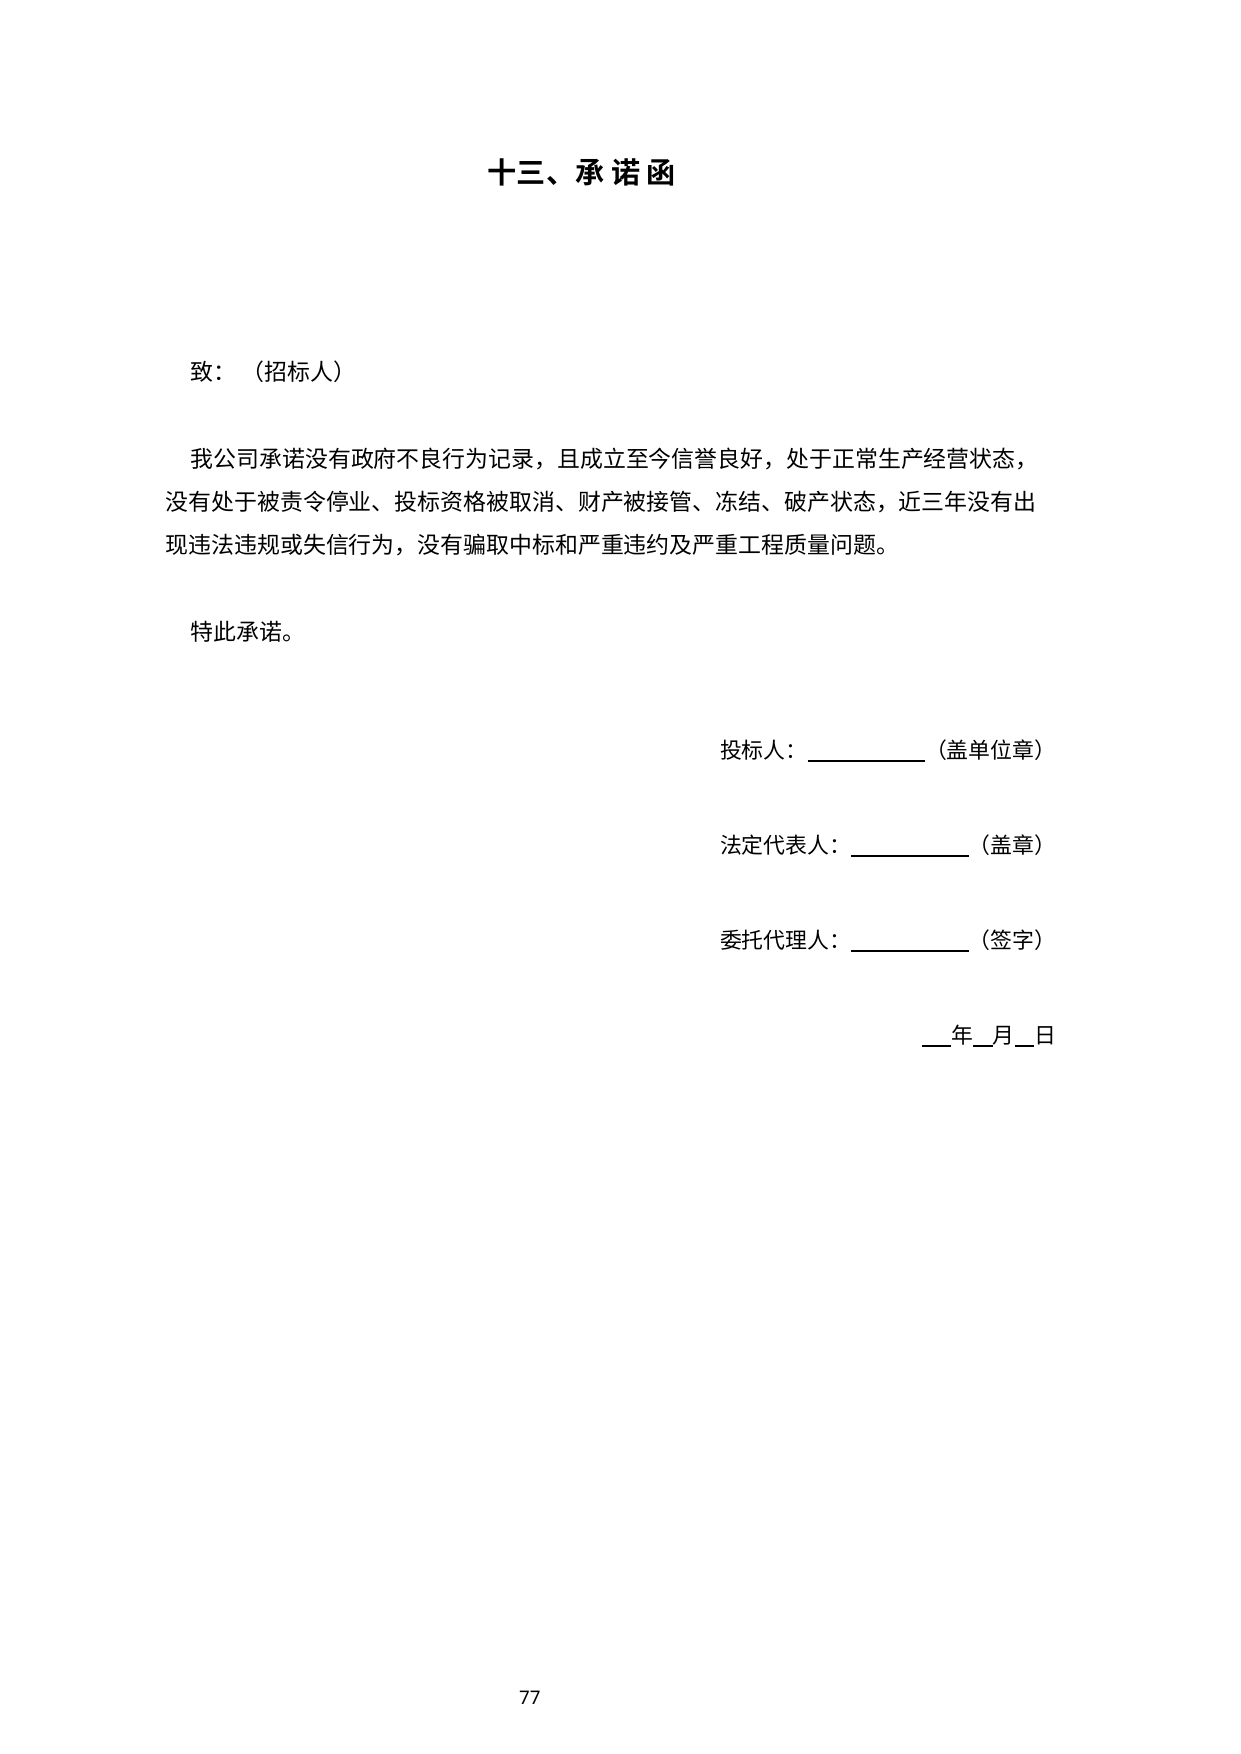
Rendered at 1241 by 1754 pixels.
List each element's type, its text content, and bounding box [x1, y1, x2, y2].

text 十三、承 诺 函 [165, 150, 1056, 192]
text 委托代理人： （签字） [165, 923, 1056, 955]
text 致： （招标人） [165, 353, 1056, 387]
text 我公司承诺没有政府不良行为记录，且成立至今信誉良好，处于正常生产经营状态，没有处于被责令停业、投标资格被取消、财产被接管、冻结、破产状态，近三年没有出现违法违规或失信行为，没有骗取中标和严重违约及严重工程质量问题。 [165, 441, 1056, 560]
text 年 月 日 [228, 1018, 1056, 1050]
text 法定代表人： （盖章） [165, 828, 1056, 860]
text 特此承诺。 [165, 613, 1056, 647]
text 投标人： （盖单位章） [165, 733, 1056, 765]
